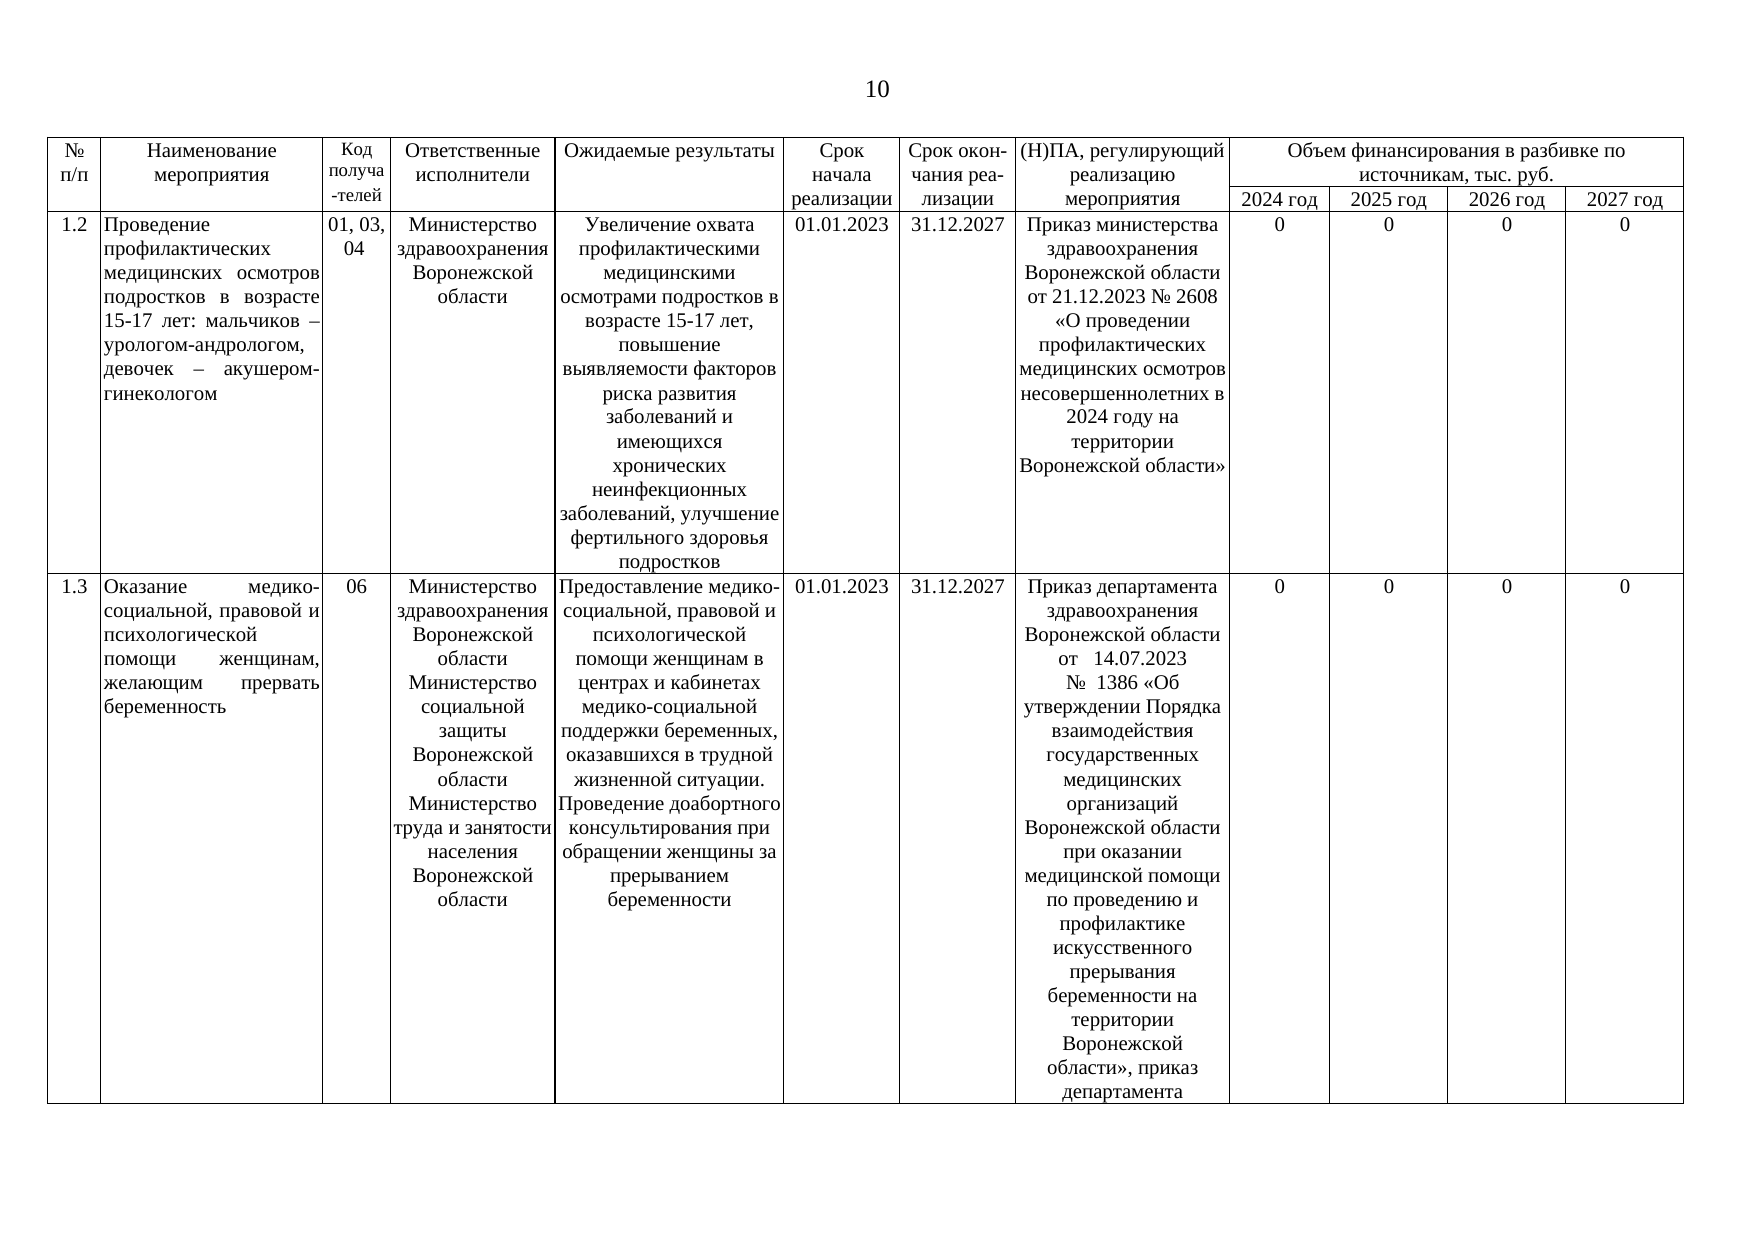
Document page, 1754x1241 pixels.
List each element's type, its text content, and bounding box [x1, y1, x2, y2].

table_header Срок начала реализации [784, 138, 899, 211]
table_cell 31.12.2027 [900, 212, 1015, 573]
table_cell Увеличение охвата профилактическими медицинскими осмотрами подростков в возрасте 15-17 лет, повышение выявляемости факторов риска развития заболеваний и имеющихся хронических неинфекционных заболеваний, улучшение фертильного здоровья подростков [556, 212, 783, 573]
table_header Срок окон- чания реа- лизации [900, 138, 1015, 211]
table_cell Оказание медико-социальной, правовой и психологической помощи женщинам, желающим прервать беременность [101, 574, 322, 1103]
table_header Ответственные исполнители [391, 138, 554, 211]
table_cell Проведение профилактических медицинских осмотров подростков в возрасте 15-17 лет: мальчиков – урологом-андрологом, девочек – акушером-гинекологом [101, 212, 322, 573]
table_cell 0 [1330, 212, 1447, 573]
table_cell 1.2 [48, 212, 100, 573]
table_cell 01.01.2023 [784, 212, 899, 573]
table_header № п/п [48, 138, 100, 211]
table_cell 0 [1230, 212, 1329, 573]
table_cell 1.3 [48, 574, 100, 1103]
table_cell 2025 год [1330, 187, 1447, 211]
table_cell 2026 год [1448, 187, 1565, 211]
table_cell 31.12.2027 [900, 574, 1015, 1103]
table_header (Н)ПА, регулирующий реализацию мероприятия [1016, 138, 1229, 211]
table_cell 06 [323, 574, 390, 1103]
table_cell 0 [1448, 212, 1565, 573]
table_cell 01.01.2023 [784, 574, 899, 1103]
table_header Ожидаемые результаты [556, 138, 783, 211]
table_cell 0 [1566, 212, 1683, 573]
table_header Наименование мероприятия [101, 138, 322, 211]
table_cell 2024 год [1230, 187, 1329, 211]
table_cell 0 [1566, 574, 1683, 1103]
table_cell 0 [1448, 574, 1565, 1103]
table_cell 01, 03, 04, [323, 212, 390, 573]
table_header Код получа-телей [323, 138, 390, 211]
table_cell Приказ министерства здравоохранения Воронежской области от 21.12.2023 № 2608 «О проведении профилактических медицинских осмотров несовершеннолетних в 2024 году на территории Воронежской области» [1016, 212, 1229, 573]
table_header Объем финансирования в разбивке по источникам, тыс. руб. [1230, 138, 1683, 186]
table_cell Министерство здравоохранения Воронежской области [391, 212, 554, 573]
table_cell 2027 год [1566, 187, 1683, 211]
table_cell 0 [1230, 574, 1329, 1103]
table_cell 0 [1330, 574, 1447, 1103]
